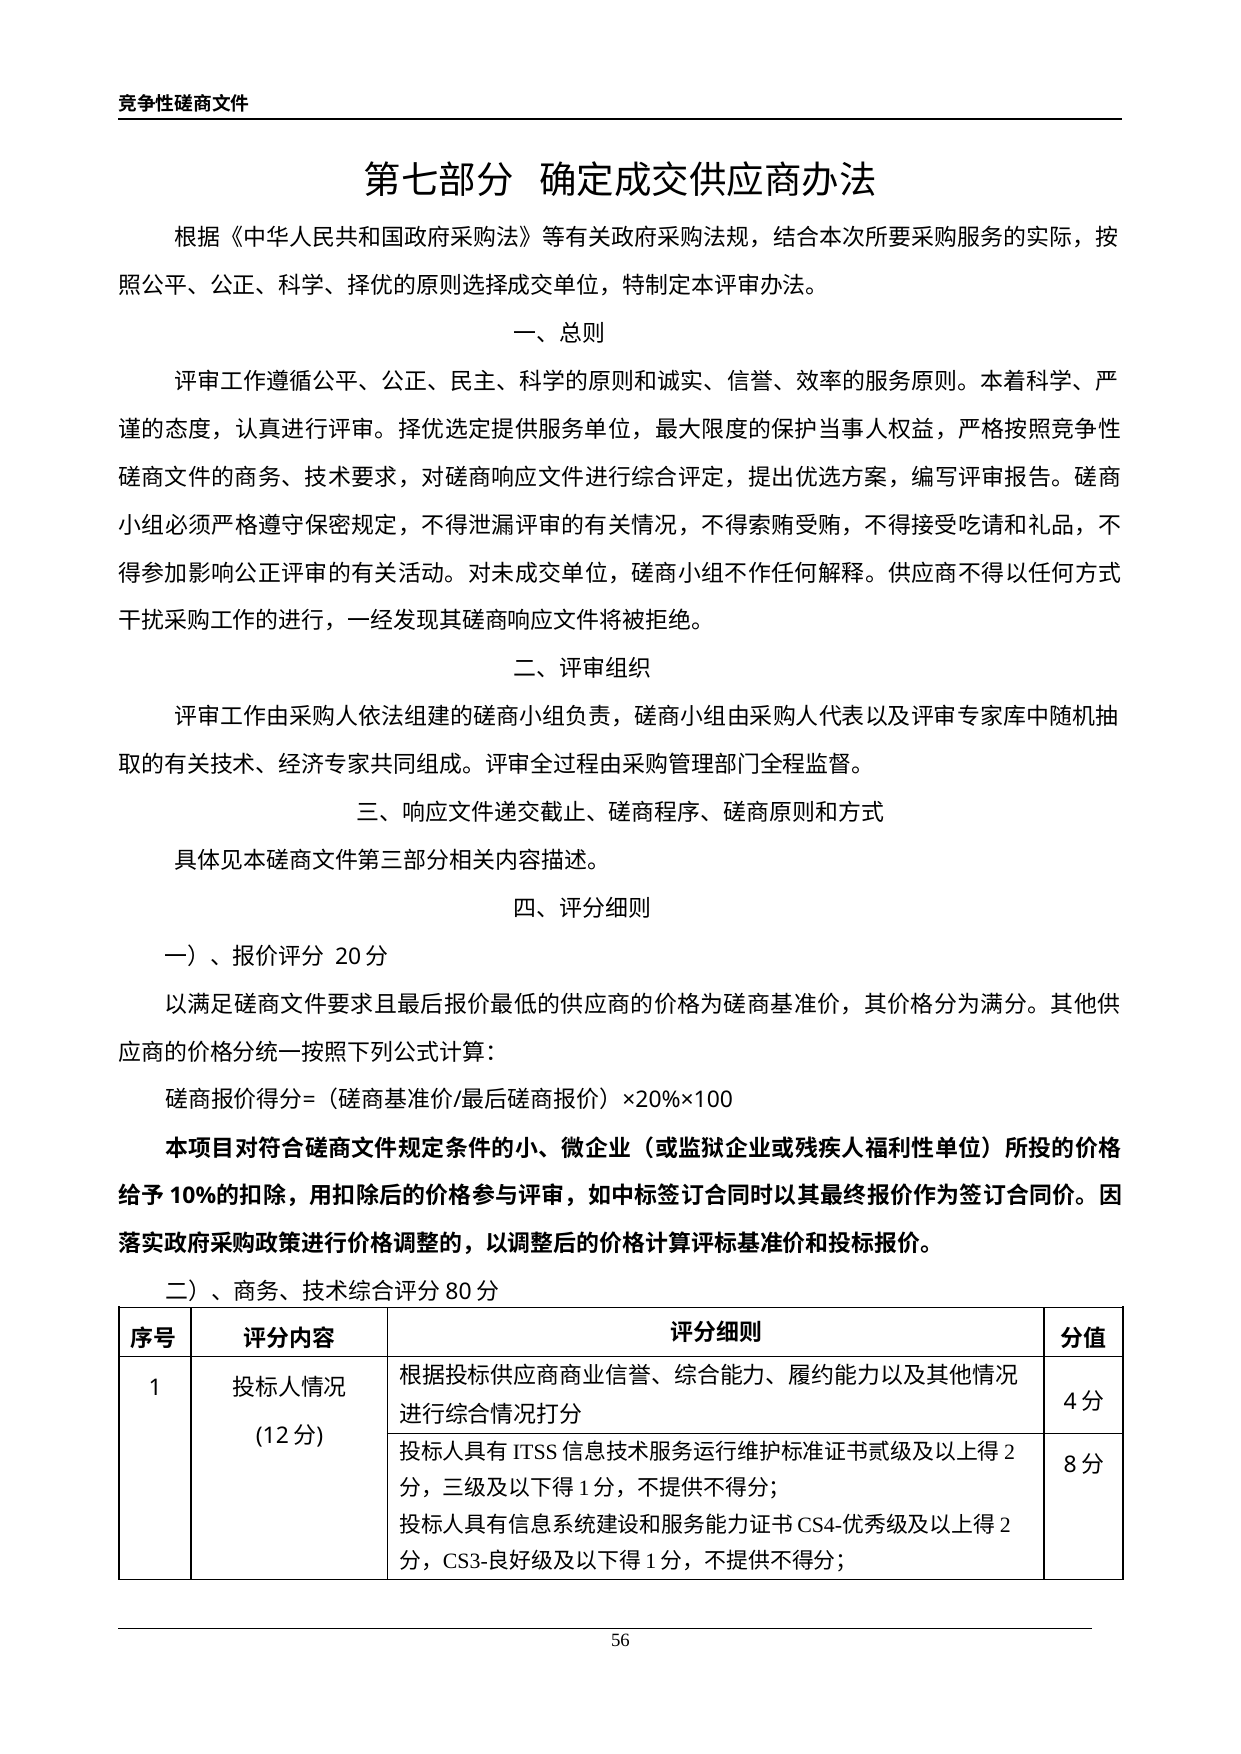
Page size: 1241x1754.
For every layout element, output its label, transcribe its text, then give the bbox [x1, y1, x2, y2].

text 二、评审组织 [118, 636, 1122, 683]
text 二）、商务、技术综合评分 80分 [118, 1258, 1122, 1306]
table_cell 根据投标供应商商业信誉、综合能力、履约能力以及其他情况进行综合情况打分 [388, 1357, 1043, 1432]
table_header 评分细则 [388, 1308, 1043, 1356]
text 评审工作遵循公平、公正、民主、科学的原则和诚实、信誉、效率的服务原则。本着科学、严谨的态度，认真进行评审。择优选定提供服务单位，最大限度的保护当事人权益，严格按照竞争性磋商文件的商务、技术要求，对磋商响应文件进行综合评定，提出优选方案，编写评审报告。磋商小组必须严格遵守保密规定，不得泄漏评审的有关情况，不得索贿受贿，不得接受吃请和礼品，不得参加影响公正评审的有关活动。对未成交单位，磋商小组不作任何解释。供应商不得以任何方式干扰采购工作的进行，一经发现其磋商响应文件将被拒绝。 [118, 348, 1122, 636]
table_cell 投标人情况 (12分) [192, 1357, 387, 1578]
text 一、总则 [118, 300, 1122, 348]
subtitle 第七部分 确定成交供应商办法 [118, 150, 1122, 204]
table_cell 4分 [1045, 1357, 1122, 1432]
text 四、评分细则 [118, 875, 1122, 923]
text 三、响应文件递交截止、磋商程序、磋商原则和方式 [118, 779, 1122, 827]
text 以满足磋商文件要求且最后报价最低的供应商的价格为磋商基准价，其价格分为满分。其他供应商的价格分统一按照下列公式计算： [118, 971, 1122, 1067]
text 评审工作由采购人依法组建的磋商小组负责，磋商小组由采购人代表以及评审专家库中随机抽取的有关技术、经济专家共同组成。评审全过程由采购管理部门全程监督。 [118, 683, 1122, 779]
table_header 评分内容 [192, 1308, 387, 1356]
table_header 分值 [1045, 1308, 1122, 1356]
text 磋商报价得分=（磋商基准价/最后磋商报价）×20%×100 [118, 1067, 1122, 1115]
text 一）、报价评分 20分 [118, 923, 1122, 971]
text 本项目对符合磋商文件规定条件的小、微企业（或监狱企业或残疾人福利性单位）所投的价格给予10%的扣除，用扣除后的价格参与评审，如中标签订合同时以其最终报价作为签订合同价。因落实政府采购政策进行价格调整的，以调整后的价格计算评标基准价和投标报价。 [118, 1115, 1122, 1258]
text 根据《中华人民共和国政府采购法》等有关政府采购法规，结合本次所要采购服务的实际，按照公平、公正、科学、择优的原则选择成交单位，特制定本评审办法。 [118, 204, 1122, 300]
table_cell 8分 [1045, 1434, 1122, 1578]
table_cell 1 [120, 1357, 190, 1578]
text 具体见本磋商文件第三部分相关内容描述。 [118, 827, 1122, 875]
table_header 序号 [120, 1308, 190, 1356]
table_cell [388, 1434, 1043, 1578]
